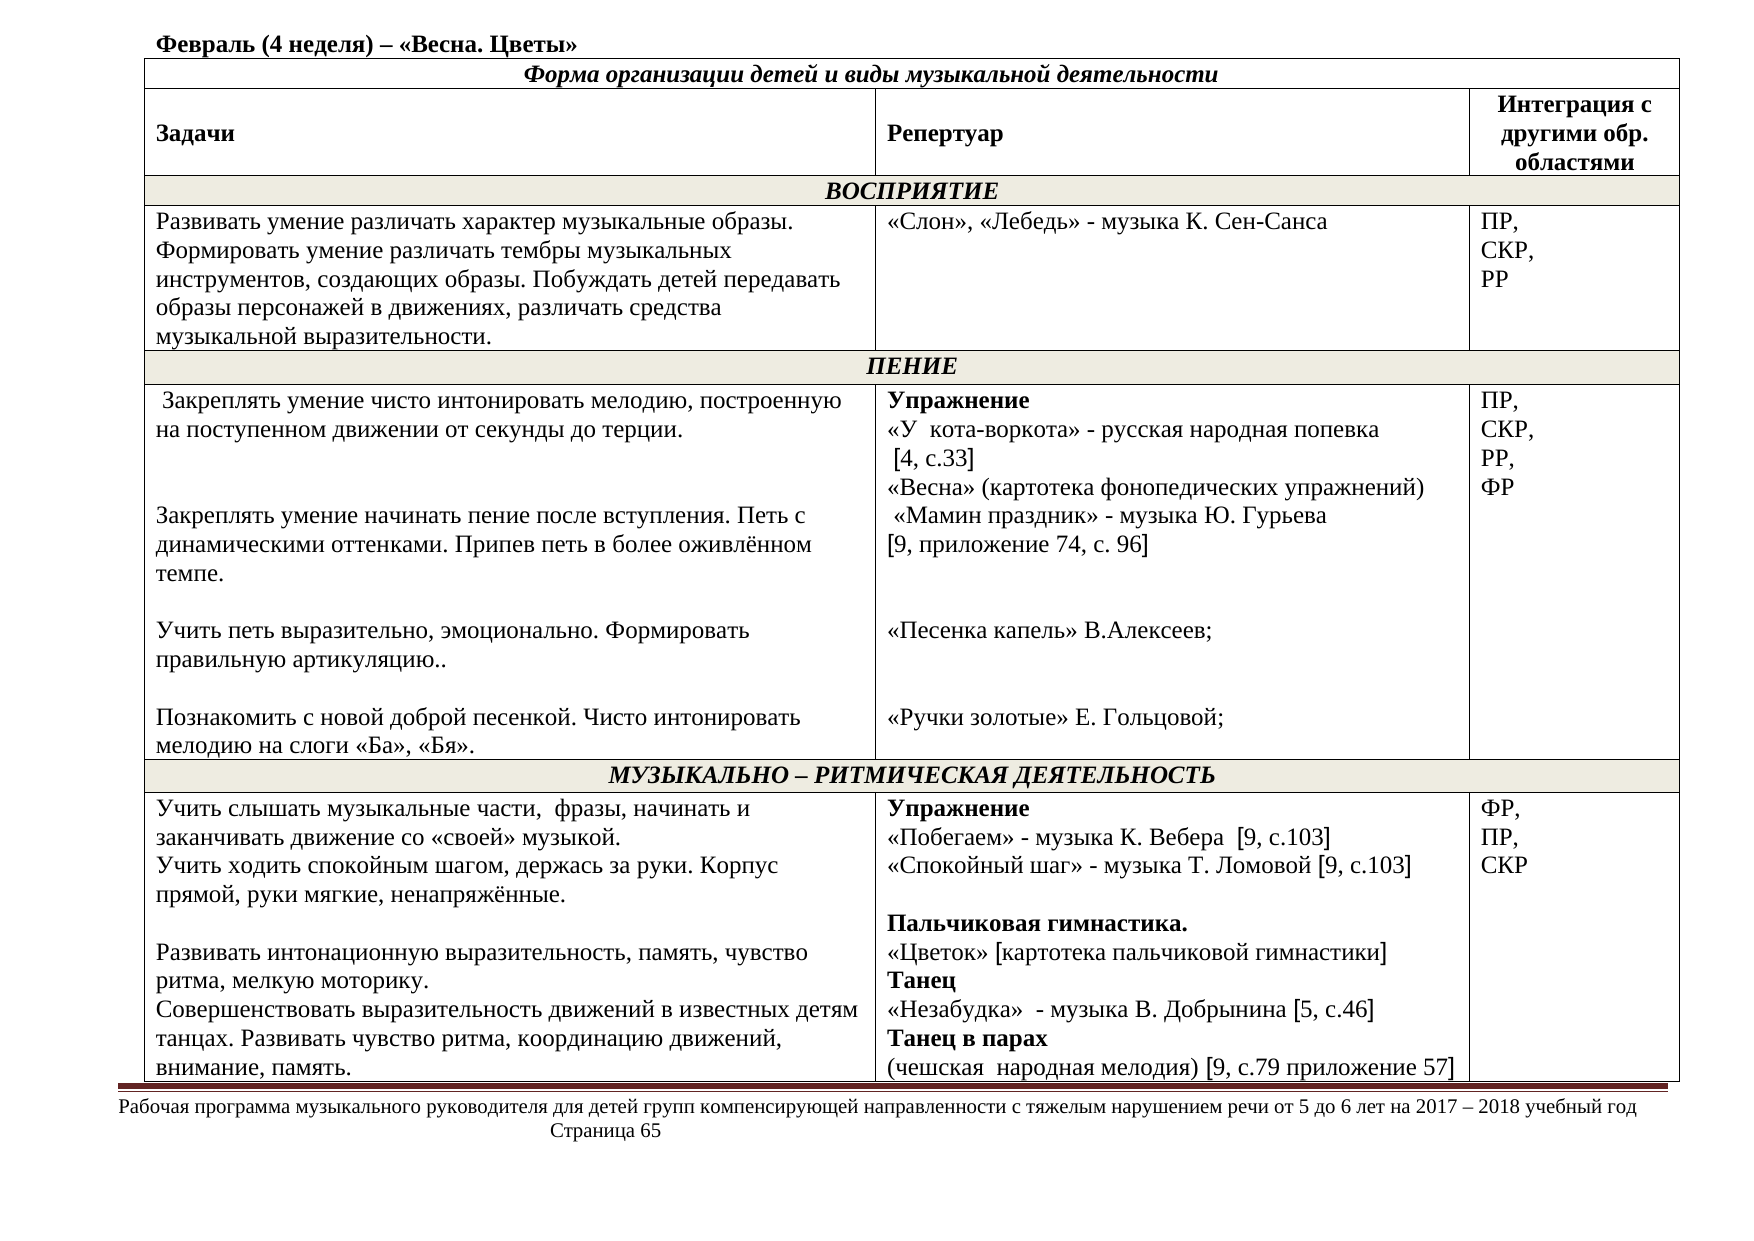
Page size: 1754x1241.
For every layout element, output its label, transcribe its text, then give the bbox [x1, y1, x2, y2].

table_cell «Слон», «Лебедь» - музыка К. Сен-Санса [876, 206, 1469, 350]
table_cell ПР, СКР, РР, ФР [1470, 385, 1679, 759]
table_header Форма организации детей и виды музыкальной деятельности [145, 59, 1679, 88]
table_cell Интеграция с другими обр. областями [1470, 89, 1679, 175]
list Февраль (4 неделя) – «Весна. Цветы» [156, 29, 1668, 58]
table_cell ВОСПРИЯТИЕ [145, 176, 1679, 205]
table_cell ПЕНИЕ [145, 351, 1679, 384]
table_cell ФР, ПР, СКР [1470, 793, 1679, 1081]
table_cell Упражнение «Побегаем» - музыка К. Вебера [9, с.103] «Спокойный шаг» - музыка Т. Ломовой [9, с.103] Пальчиковая гимнастика. «Цветок» [картотека пальчиковой гимнастики] Танец «Незабудка» - музыка В. Добрынина [5, с.46] Танец в парах (чешская народная мелодия) [9, с.79 приложение 57] [876, 793, 1469, 1081]
table_cell МУЗЫКАЛЬНО – РИТМИЧЕСКАЯ ДЕЯТЕЛЬНОСТЬ [145, 760, 1679, 792]
table_cell ПР, СКР, РР [1470, 206, 1679, 350]
table_cell Закреплять умение чисто интонировать мелодию, построенную на поступенном движении от секунды до терции. Закреплять умение начинать пение после вступления. Петь с динамическими оттенками. Припев петь в более оживлённом темпе. Учить петь выразительно, эмоционально. Формировать правильную артикуляцию.. Познакомить с новой доброй песенкой. Чисто интонировать мелодию на слоги «Ба», «Бя». [145, 385, 875, 759]
table_cell Задачи [145, 89, 875, 175]
table_cell Упражнение «У кота-воркота» - русская народная попевка [4, с.33] «Весна» (картотека фонопедических упражнений) «Мамин праздник» - музыка Ю. Гурьева [9, приложение 74, с. 96] «Песенка капель» В.Алексеев; «Ручки золотые» Е. Гольцовой; [876, 385, 1469, 759]
table_cell Развивать умение различать характер музыкальные образы. Формировать умение различать тембры музыкальных инструментов, создающих образы. Побуждать детей передавать образы персонажей в движениях, различать средства музыкальной выразительности. [145, 206, 875, 350]
table_cell Учить слышать музыкальные части, фразы, начинать и заканчивать движение со «своей» музыкой. Учить ходить спокойным шагом, держась за руки. Корпус прямой, руки мягкие, ненапряжённые. Развивать интонационную выразительность, память, чувство ритма, мелкую моторику. Совершенствовать выразительность движений в известных детям танцах. Развивать чувство ритма, координацию движений, внимание, память. [145, 793, 875, 1081]
table_cell Репертуар [876, 89, 1469, 175]
